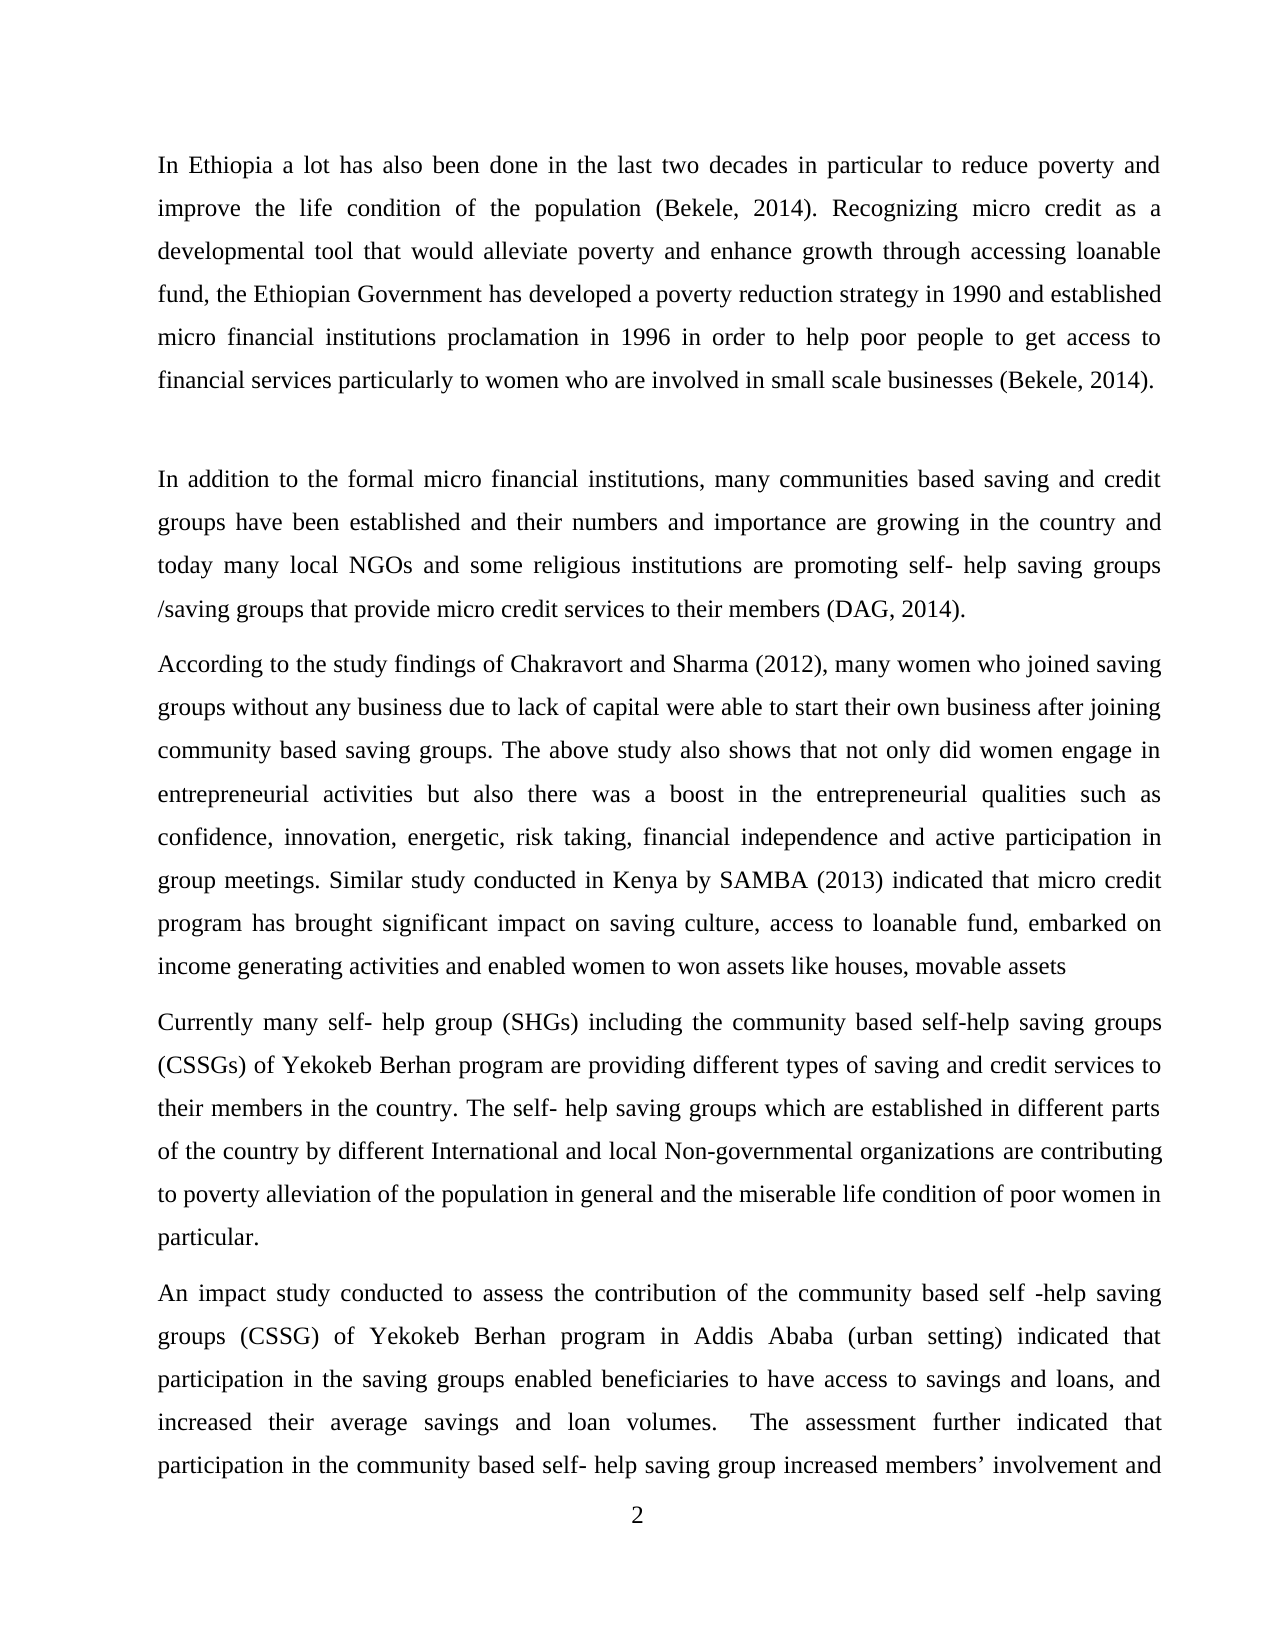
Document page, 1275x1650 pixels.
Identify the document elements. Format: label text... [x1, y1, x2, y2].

text In addition to the formal micro financial institutions, many communities based saving and credit groups have been established and their numbers and importance are growing in the country and today many local NGOs and some religious institutions are promoting self- help saving groups /saving groups that provide micro credit services to their members (DAG, 2014). [157, 464, 1162, 622]
text According to the study findings of Chakravort and Sharma (2012), many women who joined saving groups without any business due to lack of capital were able to start their own business after joining community based saving groups. The above study also shows that not only did women engage in entrepreneurial activities but also there was a boost in the entrepreneurial qualities such as confidence, innovation, energetic, risk taking, financial independence and active participation in group meetings. Similar study conducted in Kenya by SAMBA (2013) indicated that micro credit program has brought significant impact on saving culture, access to loanable fund, embarked on income generating activities and enabled women to won assets like houses, movable assets [157, 649, 1162, 980]
text Currently many self- help group (SHGs) including the community based self-help saving groups (CSSGs) of Yekokeb Berhan program are providing different types of saving and credit services to their members in the country. The self- help saving groups which are established in different parts of the country by different International and local Non-governmental organizations are contributing to poverty alleviation of the population in general and the miserable life condition of poor women in particular. [157, 1007, 1162, 1251]
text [157, 1278, 1162, 1479]
text In Ethiopia a lot has also been done in the last two decades in particular to reduce poverty and improve the life condition of the population (Bekele, 2014). Recognizing micro credit as a developmental tool that would alleviate poverty and enhance growth through accessing loanable fund, the Ethiopian Government has developed a poverty reduction strategy in 1990 and established micro financial institutions proclamation in 1996 in order to help poor people to get access to financial services particularly to women who are involved in small scale businesses (Bekele, 2014). [157, 150, 1162, 437]
